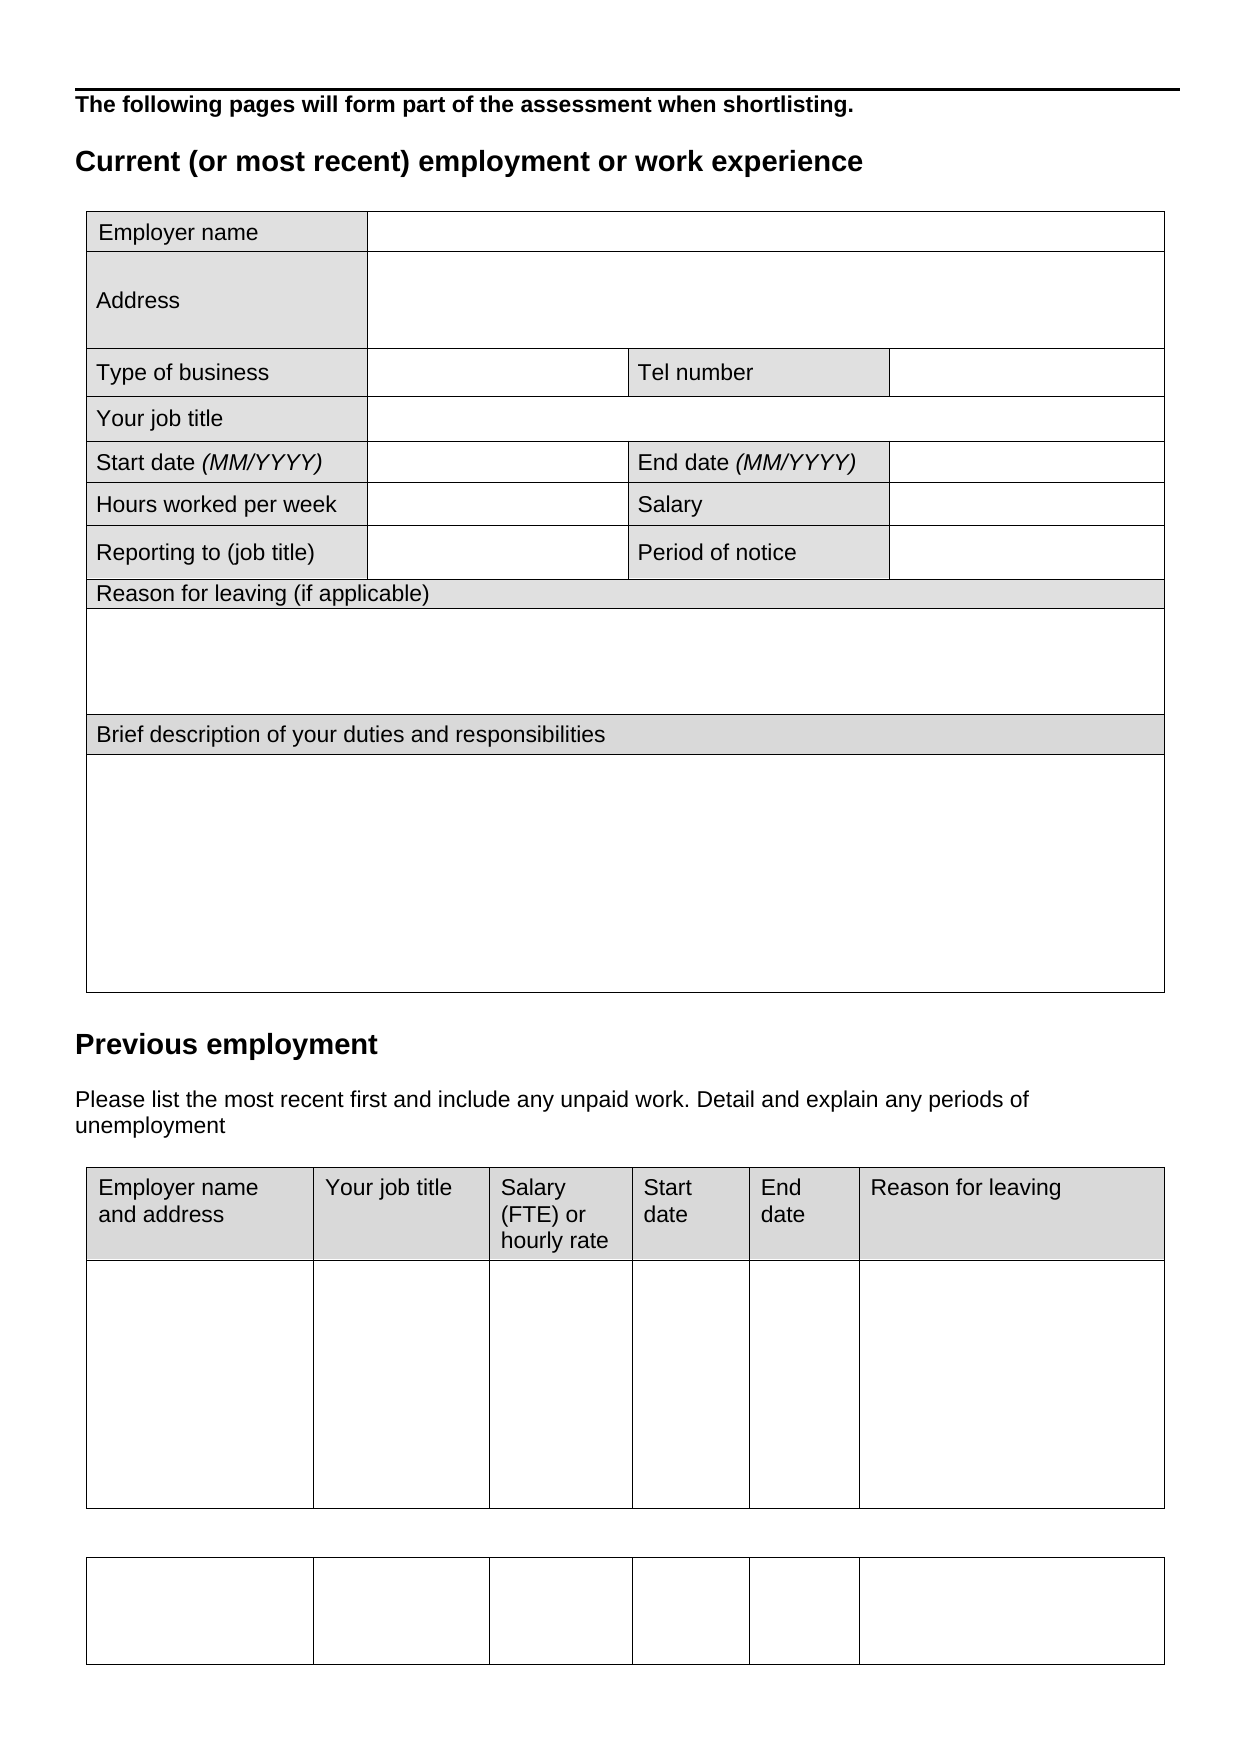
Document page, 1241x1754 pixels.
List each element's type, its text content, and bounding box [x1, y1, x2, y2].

table_cell End date (MM/YYYY) [629, 442, 889, 482]
table_cell [368, 442, 628, 482]
table_cell [368, 397, 1164, 441]
table_cell Start date (MM/YYYY) [87, 442, 367, 482]
text Please list the most recent first and include any unpaid work. Detail and explain any periods of unemployment [75, 1086, 1165, 1138]
table_cell [368, 252, 1164, 348]
table_cell [890, 526, 1164, 578]
text Previous employment [75, 1027, 1165, 1060]
table_header [860, 1558, 1164, 1664]
table_header Employer name and address [87, 1168, 313, 1259]
table_cell [860, 1261, 1164, 1508]
table_header Reason for leaving [860, 1168, 1164, 1259]
table_cell Your job title [87, 397, 367, 441]
table_cell Tel number [629, 349, 889, 396]
table_cell [368, 526, 628, 578]
table_cell Salary [629, 483, 889, 525]
table_cell [314, 1261, 489, 1508]
table_cell [890, 483, 1164, 525]
table_cell Period of notice [629, 526, 889, 578]
table_cell [633, 1261, 749, 1508]
table_cell Reason for leaving (if applicable) [87, 580, 1164, 608]
table_cell [368, 483, 628, 525]
table_header [750, 1558, 859, 1664]
table_cell Type of business [87, 349, 367, 396]
table_cell [87, 609, 1164, 714]
table_cell [890, 349, 1164, 396]
table_cell [890, 442, 1164, 482]
table_cell [368, 349, 628, 396]
table_cell Reporting to (job title) [87, 526, 367, 578]
table_cell Brief description of your duties and responsibilities [87, 715, 1164, 754]
table_cell [490, 1261, 632, 1508]
table_header Salary (FTE) or hourly rate [490, 1168, 632, 1259]
table_header End date [750, 1168, 859, 1259]
text The following pages will form part of the assessment when shortlisting. [75, 91, 1165, 118]
table_header [87, 1558, 313, 1664]
table_header Your job title [314, 1168, 489, 1259]
table_header [368, 212, 1164, 251]
table_cell [87, 755, 1164, 992]
table_header Start date [633, 1168, 749, 1259]
table_header [490, 1558, 632, 1664]
text Current (or most recent) employment or work experience [75, 144, 1165, 178]
table_header Employer name [87, 212, 367, 251]
table_cell [87, 1261, 313, 1508]
table_cell Hours worked per week [87, 483, 367, 525]
table_cell Address [87, 252, 367, 348]
table_header [633, 1558, 749, 1664]
table_header [314, 1558, 489, 1664]
table_cell [750, 1261, 859, 1508]
